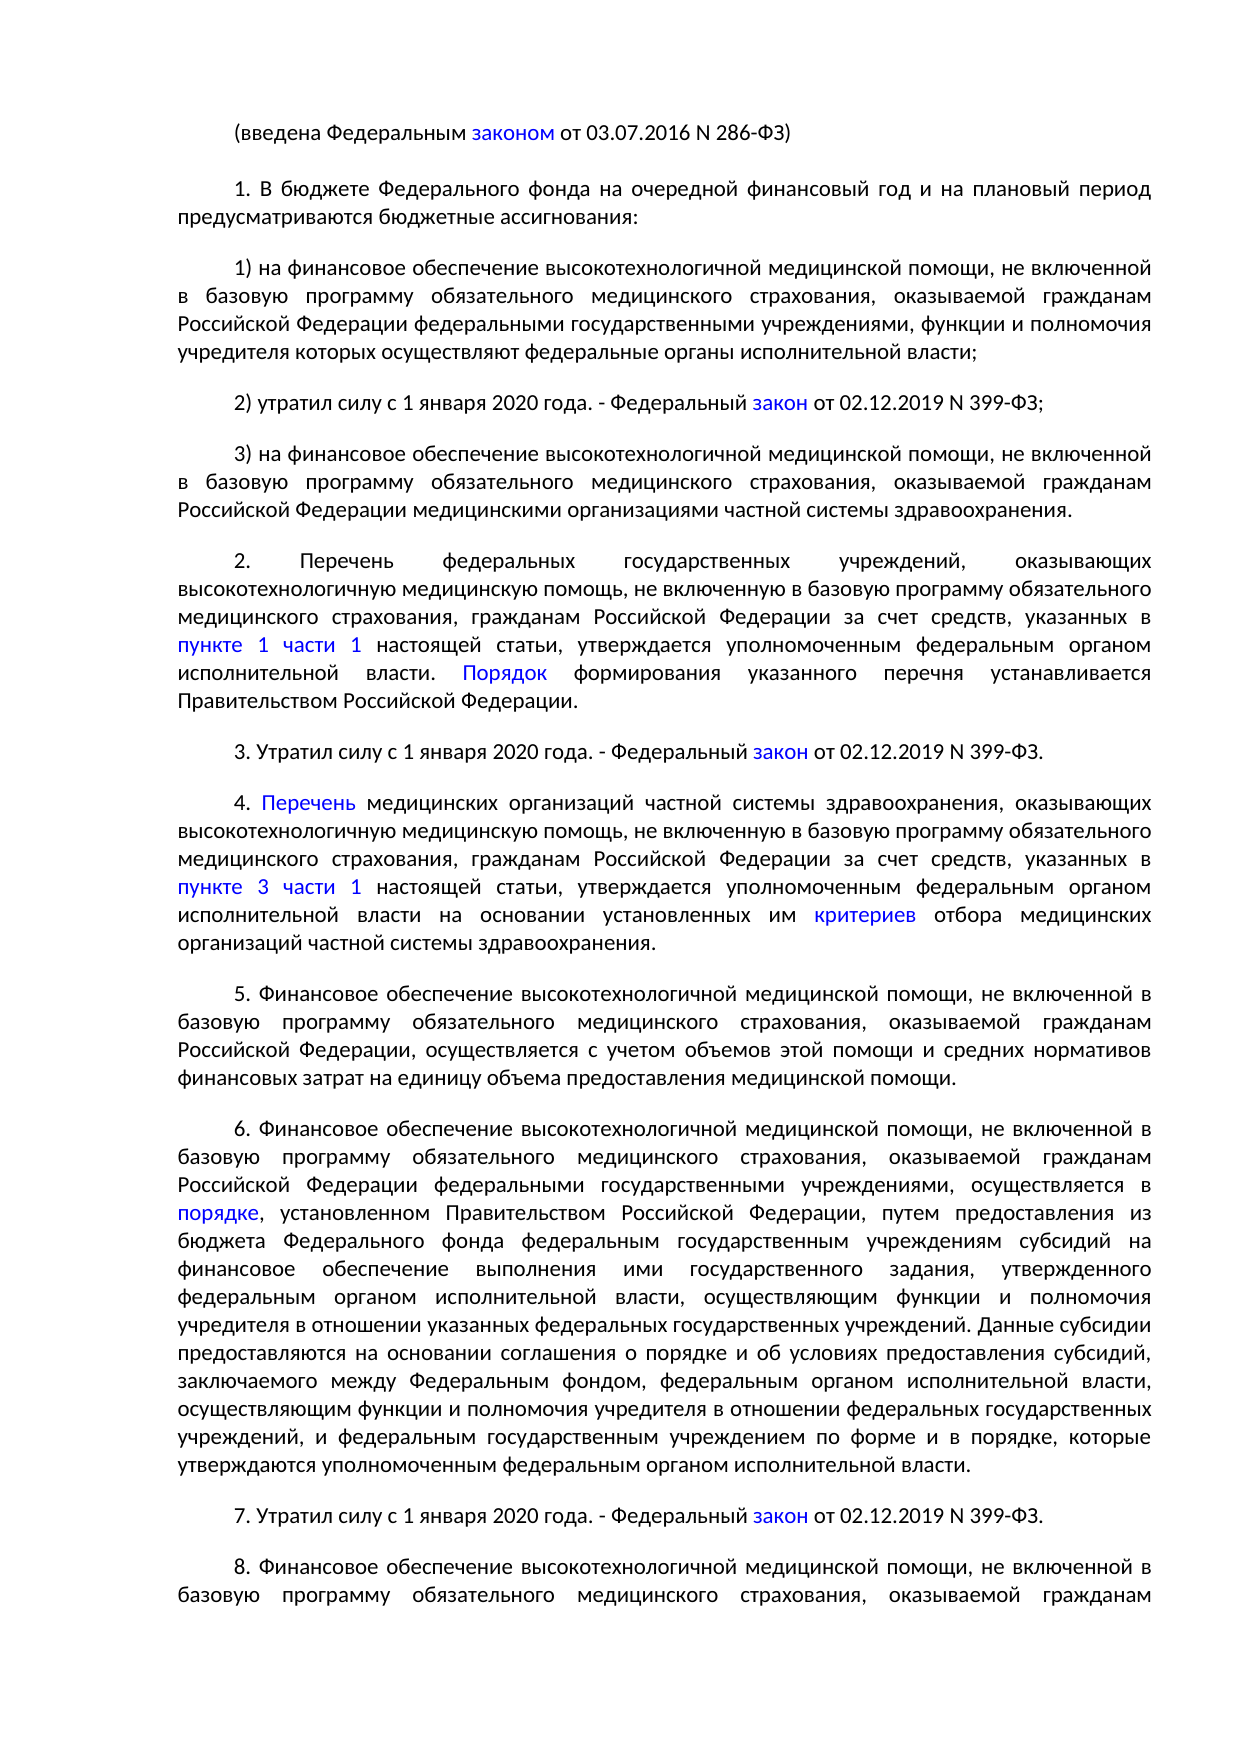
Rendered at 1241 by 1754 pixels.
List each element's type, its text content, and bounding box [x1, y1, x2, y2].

text 4. Перечень медицинских организаций частной системы здравоохранения, оказывающих высокотехнологичную медицинскую помощь, не включенную в базовую программу обязательного медицинского страхования, гражданам Российской Федерации за счет средств, указанных в пункте 3 части 1 настоящей статьи, утверждается уполномоченным федеральным органом исполнительной власти на основании установленных им критериев отбора медицинских организаций частной системы здравоохранения. [177, 788, 1152, 956]
text 1. В бюджете Федерального фонда на очередной финансовый год и на плановый период предусматриваются бюджетные ассигнования: [177, 174, 1152, 230]
text 5. Финансовое обеспечение высокотехнологичной медицинской помощи, не включенной в базовую программу обязательного медицинского страхования, оказываемой гражданам Российской Федерации, осуществляется с учетом объемов этой помощи и средних нормативов финансовых затрат на единицу объема предоставления медицинской помощи. [177, 979, 1152, 1091]
text 7. Утратил силу с 1 января 2020 года. - Федеральный закон от 02.12.2019 N 399-ФЗ. [177, 1501, 1152, 1529]
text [177, 1552, 1152, 1608]
text 1) на финансовое обеспечение высокотехнологичной медицинской помощи, не включенной в базовую программу обязательного медицинского страхования, оказываемой гражданам Российской Федерации федеральными государственными учреждениями, функции и полномочия учредителя которых осуществляют федеральные органы исполнительной власти; [177, 253, 1152, 365]
text 2) утратил силу с 1 января 2020 года. - Федеральный закон от 02.12.2019 N 399-ФЗ; [177, 388, 1152, 416]
text (введена Федеральным законом от 03.07.2016 N 286-ФЗ) [177, 118, 1152, 146]
text 6. Финансовое обеспечение высокотехнологичной медицинской помощи, не включенной в базовую программу обязательного медицинского страхования, оказываемой гражданам Российской Федерации федеральными государственными учреждениями, осуществляется в порядке, установленном Правительством Российской Федерации, путем предоставления из бюджета Федерального фонда федеральным государственным учреждениям субсидий на финансовое обеспечение выполнения ими государственного задания, утвержденного федеральным органом исполнительной власти, осуществляющим функции и полномочия учредителя в отношении указанных федеральных государственных учреждений. Данные субсидии предоставляются на основании соглашения о порядке и об условиях предоставления субсидий, заключаемого между Федеральным фондом, федеральным органом исполнительной власти, осуществляющим функции и полномочия учредителя в отношении федеральных государственных учреждений, и федеральным государственным учреждением по форме и в порядке, которые утверждаются уполномоченным федеральным органом исполнительной власти. [177, 1114, 1152, 1478]
text 3) на финансовое обеспечение высокотехнологичной медицинской помощи, не включенной в базовую программу обязательного медицинского страхования, оказываемой гражданам Российской Федерации медицинскими организациями частной системы здравоохранения. [177, 439, 1152, 523]
text 3. Утратил силу с 1 января 2020 года. - Федеральный закон от 02.12.2019 N 399-ФЗ. [177, 737, 1152, 765]
text 2. Перечень федеральных государственных учреждений, оказывающих высокотехнологичную медицинскую помощь, не включенную в базовую программу обязательного медицинского страхования, гражданам Российской Федерации за счет средств, указанных в пункте 1 части 1 настоящей статьи, утверждается уполномоченным федеральным органом исполнительной власти. Порядок формирования указанного перечня устанавливается Правительством Российской Федерации. [177, 546, 1152, 714]
